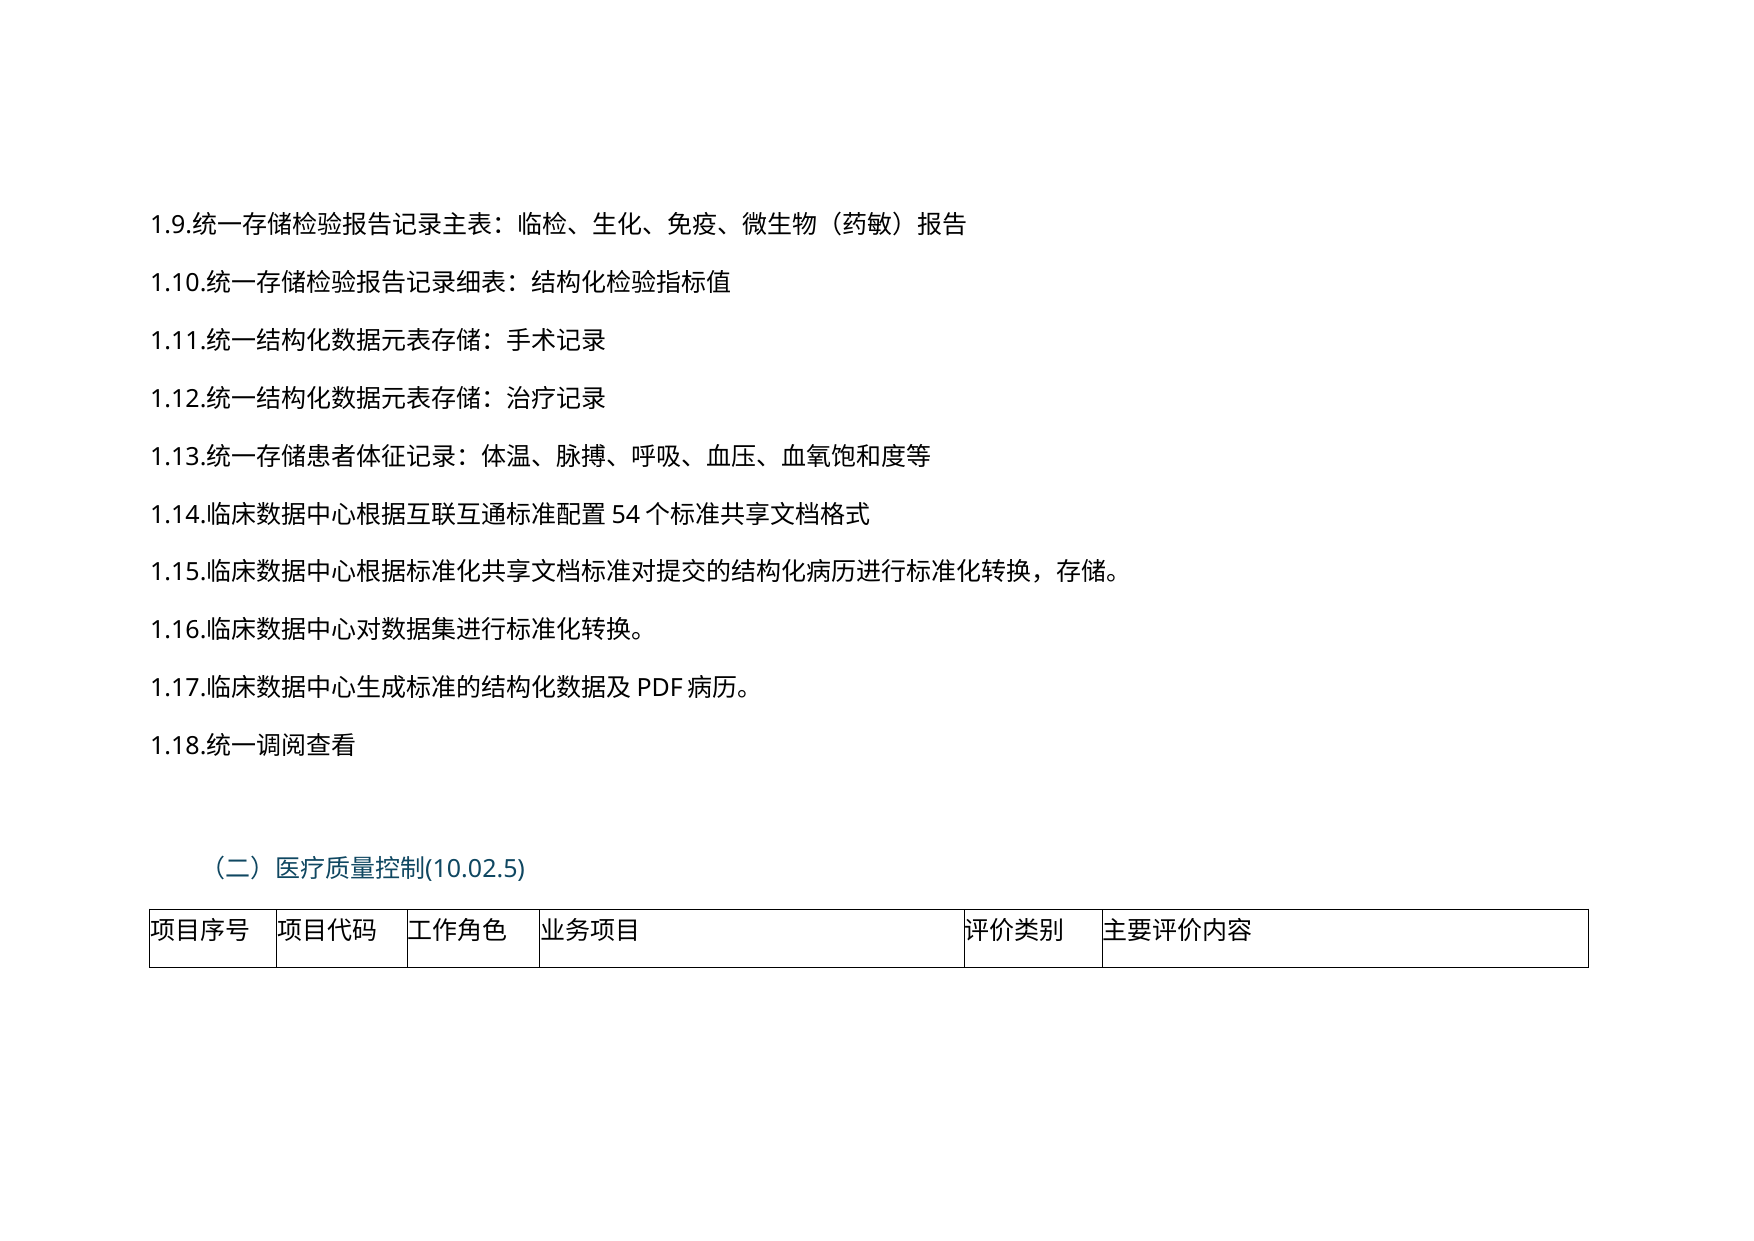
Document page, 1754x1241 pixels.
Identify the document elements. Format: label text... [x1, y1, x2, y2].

table_header 工作角色 [408, 910, 539, 967]
text 1.16.临床数据中心对数据集进行标准化转换。 [150, 608, 1604, 648]
subtitle （二）医疗质量控制(10.02.5) [150, 846, 1604, 886]
table_header 评价类别 [965, 910, 1102, 967]
text 1.14.临床数据中心根据互联互通标准配置54个标准共享文档格式 [150, 492, 1604, 532]
text 1.10.统一存储检验报告记录细表：结构化检验指标值 [150, 261, 1604, 301]
table_header 业务项目 [540, 910, 964, 967]
table_header 项目序号 [150, 910, 276, 967]
text 1.13.统一存储患者体征记录：体温、脉搏、呼吸、血压、血氧饱和度等 [150, 434, 1604, 474]
text 1.15.临床数据中心根据标准化共享文档标准对提交的结构化病历进行标准化转换，存储。 [150, 550, 1604, 590]
text 1.12.统一结构化数据元表存储：治疗记录 [150, 377, 1604, 416]
table_header 项目代码 [277, 910, 407, 967]
text 1.18.统一调阅查看 [150, 724, 1604, 763]
text 1.17.临床数据中心生成标准的结构化数据及PDF病历。 [150, 666, 1604, 706]
text 1.9.统一存储检验报告记录主表：临检、生化、免疫、微生物（药敏）报告 [150, 203, 1604, 243]
table_header 主要评价内容 [1103, 910, 1588, 967]
text 1.11.统一结构化数据元表存储：手术记录 [150, 319, 1604, 359]
